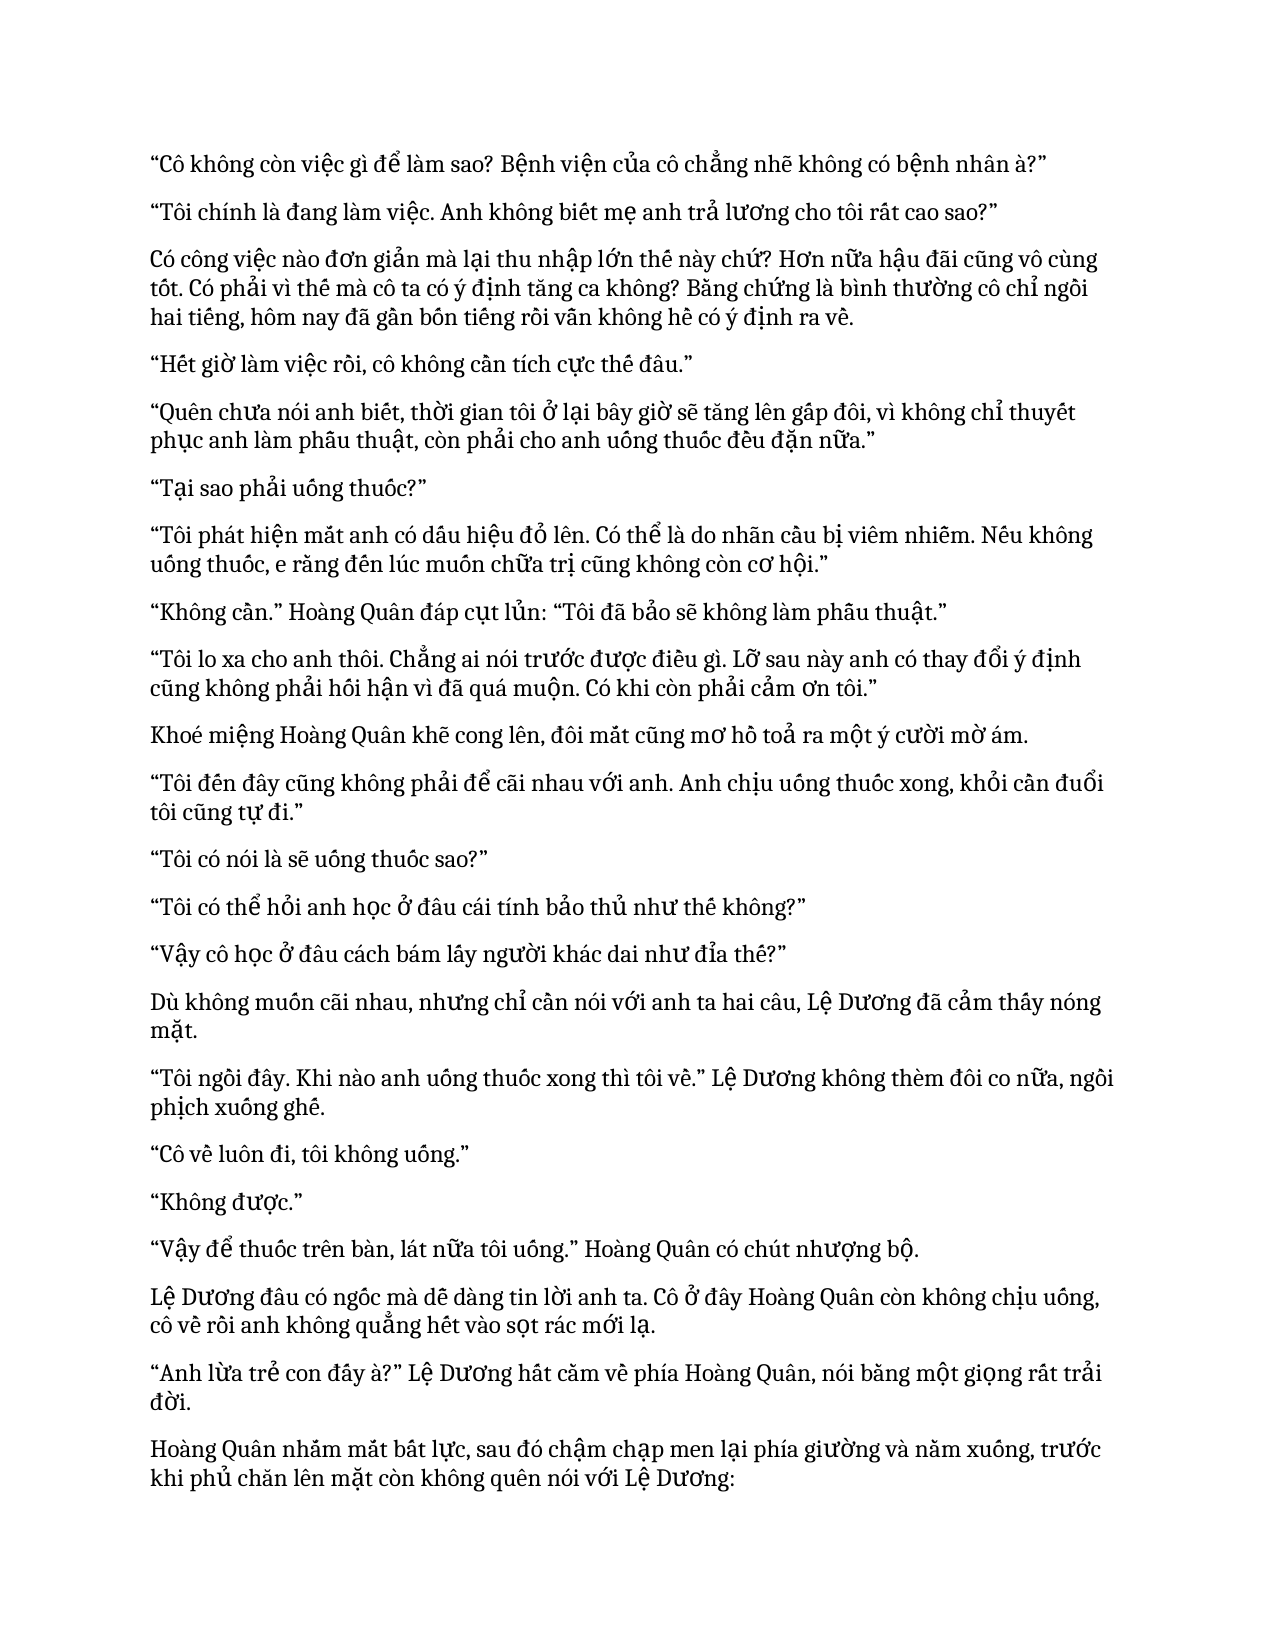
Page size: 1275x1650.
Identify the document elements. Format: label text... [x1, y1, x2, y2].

text “Vậy để thuốc trên bàn, lát nữa tôi uống.” Hoàng Quân có chút nhượng bộ. [150, 1235, 1125, 1264]
text “Tôi đến đây cũng không phải để cãi nhau với anh. Anh chịu uống thuốc xong, khỏi cần đuổi tôi cũng tự đi.” [150, 769, 1125, 826]
text “Vậy cô học ở đâu cách bám lấy người khác dai như đỉa thế?” [150, 940, 1125, 969]
text Hoàng Quân nhắm mắt bất lực, sau đó chậm chạp men lại phía giường và nằm xuống, trước khi phủ chăn lên mặt còn không quên nói với Lệ Dương: [150, 1435, 1125, 1492]
text “Quên chưa nói anh biết, thời gian tôi ở lại bây giờ sẽ tăng lên gấp đôi, vì không chỉ thuyết phục anh làm phẫu thuật, còn phải cho anh uống thuốc đều đặn nữa.” [150, 397, 1125, 455]
text Lệ Dương đâu có ngốc mà dễ dàng tin lời anh ta. Cô ở đây Hoàng Quân còn không chịu uống, cô về rồi anh không quẳng hết vào sọt rác mới lạ. [150, 1282, 1125, 1340]
text “Cô không còn việc gì để làm sao? Bệnh viện của cô chẳng nhẽ không có bệnh nhân à?” [150, 150, 1125, 179]
text Khoé miệng Hoàng Quân khẽ cong lên, đôi mắt cũng mơ hồ toả ra một ý cười mờ ám. [150, 721, 1125, 750]
text “Không được.” [150, 1187, 1125, 1216]
text “Tôi có nói là sẽ uống thuốc sao?” [150, 845, 1125, 874]
text “Không cần.” Hoàng Quân đáp cụt lủn: “Tôi đã bảo sẽ không làm phẫu thuật.” [150, 597, 1125, 626]
text “Tôi lo xa cho anh thôi. Chẳng ai nói trước được điều gì. Lỡ sau này anh có thay đổi ý định cũng không phải hối hận vì đã quá muộn. Có khi còn phải cảm ơn tôi.” [150, 645, 1125, 702]
text “Hết giờ làm việc rồi, cô không cần tích cực thế đâu.” [150, 350, 1125, 379]
text “Tại sao phải uống thuốc?” [150, 474, 1125, 502]
text “Anh lừa trẻ con đấy à?” Lệ Dương hất cằm về phía Hoàng Quân, nói bằng một giọng rất trải đời. [150, 1359, 1125, 1416]
text “Cô về luôn đi, tôi không uống.” [150, 1140, 1125, 1169]
text “Tôi phát hiện mắt anh có dấu hiệu đỏ lên. Có thể là do nhãn cầu bị viêm nhiễm. Nếu không uống thuốc, e rằng đến lúc muốn chữa trị cũng không còn cơ hội.” [150, 521, 1125, 579]
text “Tôi có thể hỏi anh học ở đâu cái tính bảo thủ như thế không?” [150, 892, 1125, 921]
text Có công việc nào đơn giản mà lại thu nhập lớn thế này chứ? Hơn nữa hậu đãi cũng vô cùng tốt. Có phải vì thế mà cô ta có ý định tăng ca không? Bằng chứng là bình thường cô chỉ ngồi hai tiếng, hôm nay đã gần bốn tiếng rồi vẫn không hề có ý định ra về. [150, 245, 1125, 331]
text Dù không muốn cãi nhau, nhưng chỉ cần nói với anh ta hai câu, Lệ Dương đã cảm thấy nóng mặt. [150, 987, 1125, 1045]
text “Tôi ngồi đây. Khi nào anh uống thuốc xong thì tôi về.” Lệ Dương không thèm đôi co nữa, ngồi phịch xuống ghế. [150, 1064, 1125, 1121]
text “Tôi chính là đang làm việc. Anh không biết mẹ anh trả lương cho tôi rất cao sao?” [150, 197, 1125, 226]
